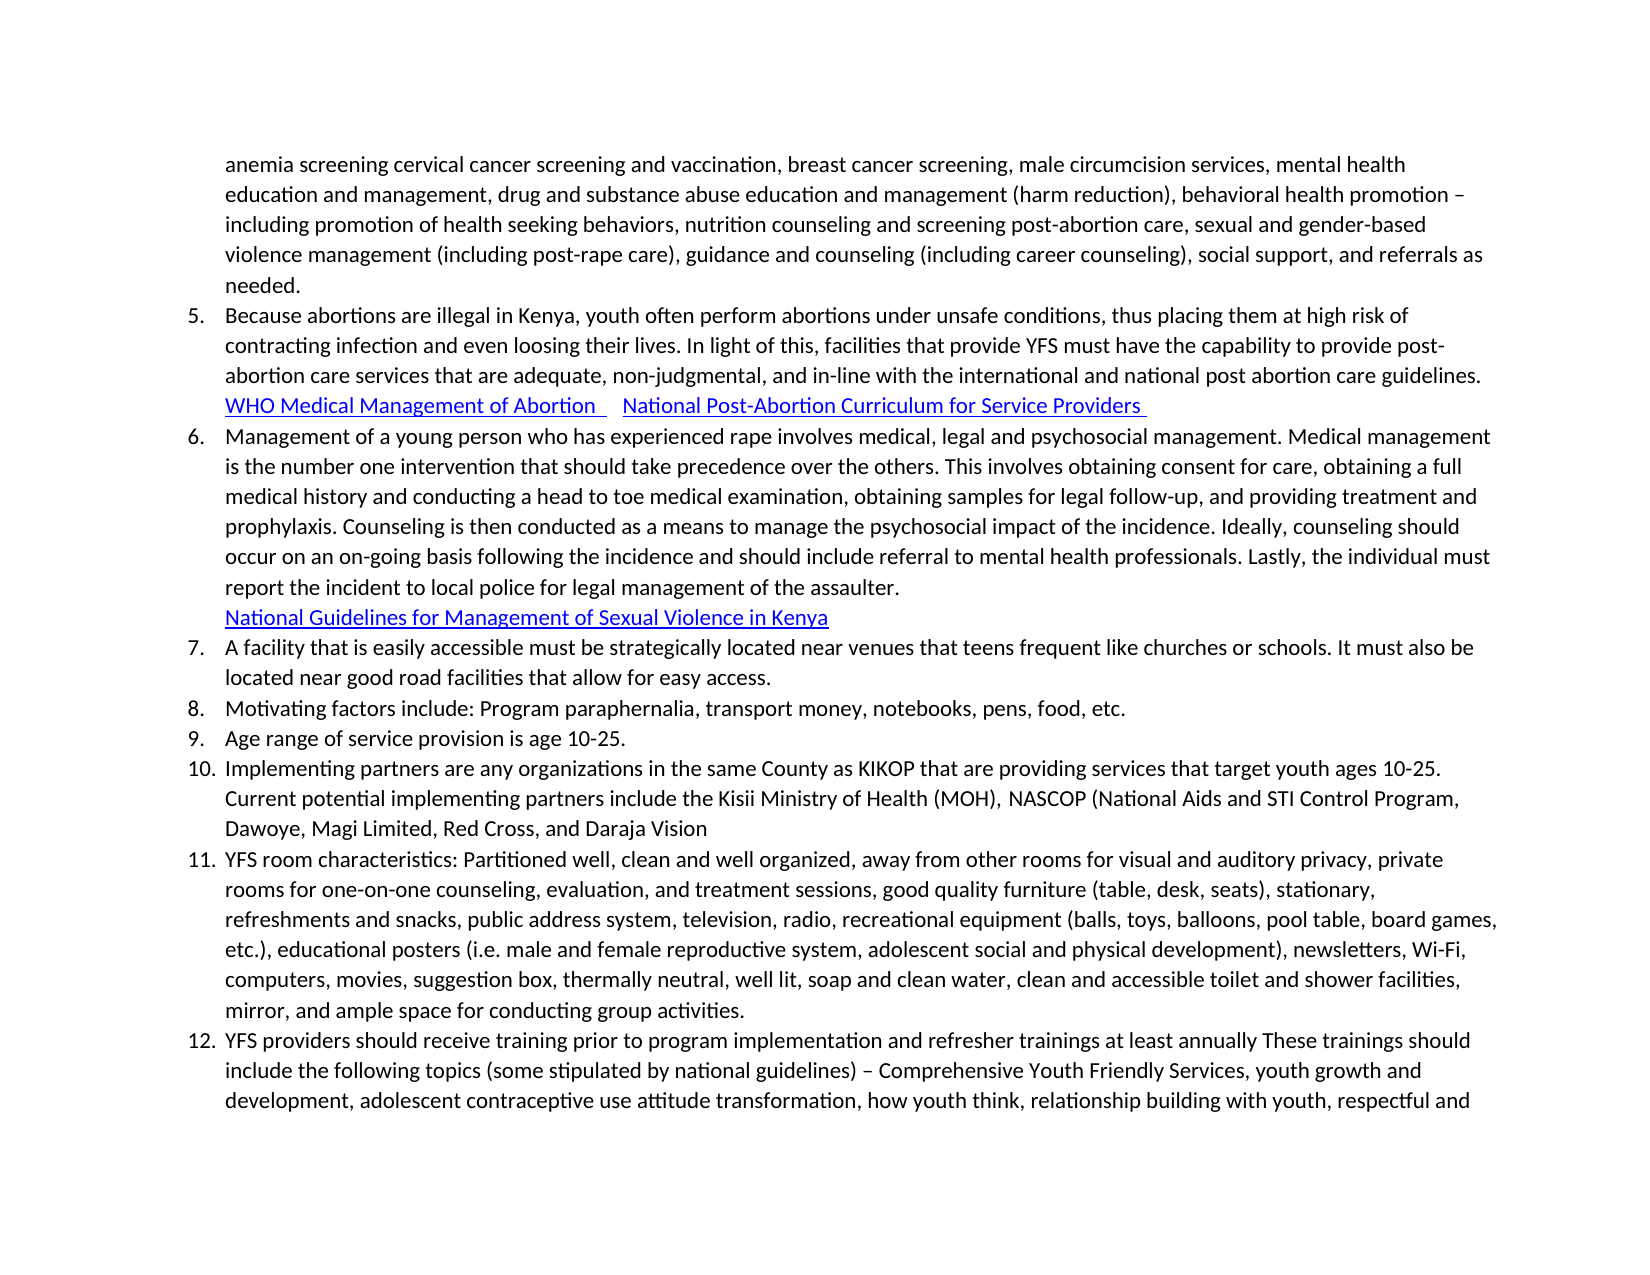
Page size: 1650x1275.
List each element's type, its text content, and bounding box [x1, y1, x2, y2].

list National Guidelines for Management of Sexual Violence in Kenya [225, 603, 1500, 631]
list Age range of service provision is age 10-25. [187, 724, 1500, 752]
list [187, 1026, 1500, 1114]
list A facility that is easily accessible must be strategically located near venues that teens frequent like churches or schools. It must also be located near good road facilities that allow for easy access. [187, 633, 1500, 692]
list YFS room characteristics: Partitioned well, clean and well organized, away from other rooms for visual and auditory privacy, private rooms for one-on-one counseling, evaluation, and treatment sessions, good quality furniture (table, desk, seats), stationary, refreshments and snacks, public address system, television, radio, recreational equipment (balls, toys, balloons, pool table, board games, etc.), educational posters (i.e. male and female reproductive system, adolescent social and physical development), newsletters, Wi-Fi, computers, movies, suggestion box, thermally neutral, well lit, soap and clean water, clean and accessible toilet and shower facilities, mirror, and ample space for conducting group activities. [187, 845, 1500, 1024]
list Motivating factors include: Program paraphernalia, transport money, notebooks, pens, food, etc. [187, 694, 1500, 722]
list Because abortions are illegal in Kenya, youth often perform abortions under unsafe conditions, thus placing them at high risk of contracting infection and even loosing their lives. In light of this, facilities that provide YFS must have the capability to provide post-abortion care services that are adequate, non-judgmental, and in-line with the international and national post abortion care guidelines. WHO Medical Management of Abortion National Post-Abortion Curriculum for Service Providers [187, 301, 1500, 420]
list Management of a young person who has experienced rape involves medical, legal and psychosocial management. Medical management is the number one intervention that should take precedence over the others. This involves obtaining consent for care, obtaining a full medical history and conducting a head to toe medical examination, obtaining samples for legal follow-up, and providing treatment and prophylaxis. Counseling is then conducted as a means to manage the psychosocial impact of the incidence. Ideally, counseling should occur on an on-going basis following the incidence and should include referral to mental health professionals. Lastly, the individual must report the incident to local police for legal management of the assaulter. [187, 422, 1500, 601]
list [187, 150, 1500, 299]
list Implementing partners are any organizations in the same County as KIKOP that are providing services that target youth ages 10-25. Current potential implementing partners include the Kisii Ministry of Health (MOH), NASCOP (National Aids and STI Control Program, Dawoye, Magi Limited, Red Cross, and Daraja Vision [187, 754, 1500, 843]
